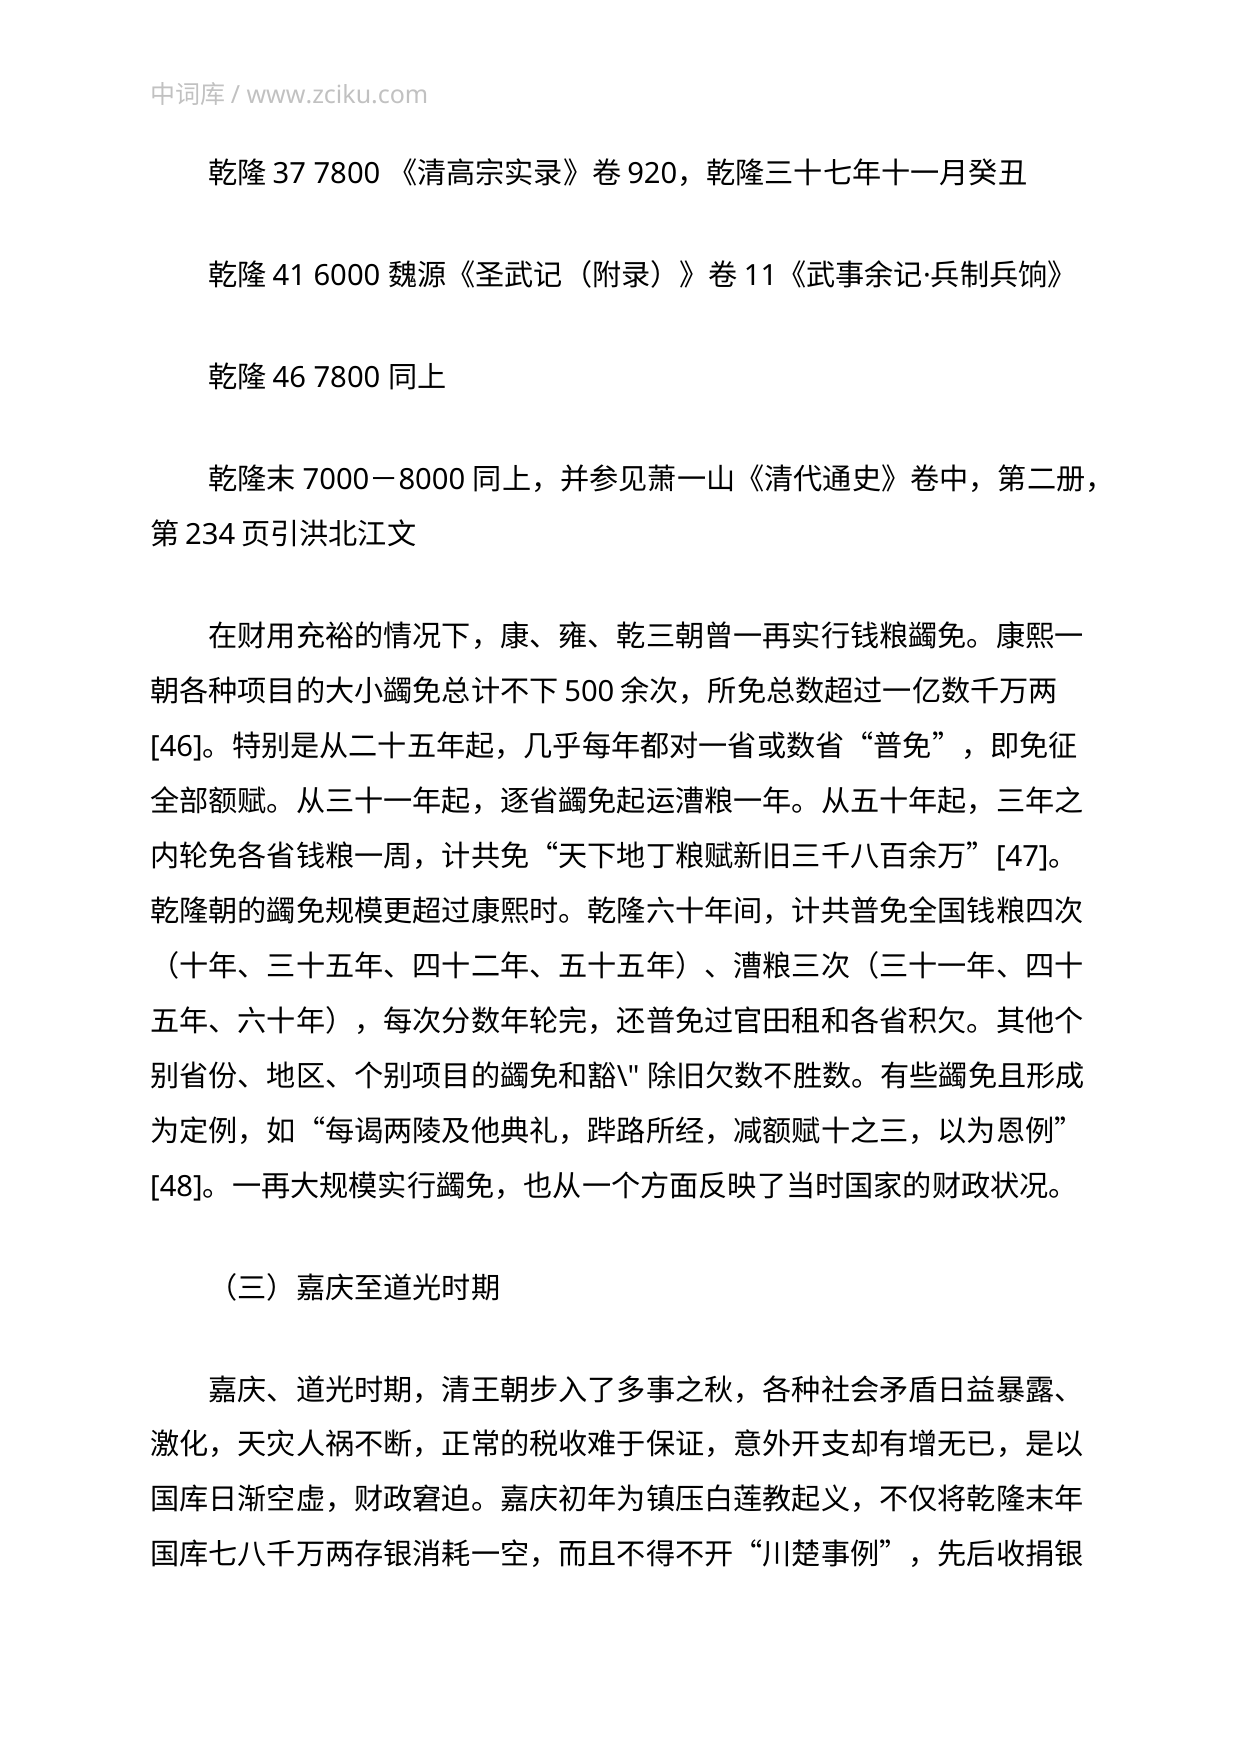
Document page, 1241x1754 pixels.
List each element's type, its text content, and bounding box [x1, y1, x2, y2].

text 乾隆41 6000 魏源《圣武记（附录）》卷11《武事余记·兵制兵饷》 [150, 252, 1090, 294]
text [150, 1366, 1090, 1573]
text 乾隆46 7800 同上 [150, 354, 1090, 396]
text 乾隆末 7000－8000 同上，并参见萧一山《清代通史》卷中，第二册，第234页引洪北江文 [150, 456, 1090, 553]
text 在财用充裕的情况下，康、雍、乾三朝曾一再实行钱粮蠲免。康熙一朝各种项目的大小蠲免总计不下500余次，所免总数超过一亿数千万两[46]。特别是从二十五年起，几乎每年都对一省或数省“普免”，即免征全部额赋。从三十一年起，逐省蠲免起运漕粮一年。从五十年起，三年之内轮免各省钱粮一周，计共免“天下地丁粮赋新旧三千八百余万”[47]。乾隆朝的蠲免规模更超过康熙时。乾隆六十年间，计共普免全国钱粮四次（十年、三十五年、四十二年、五十五年）、漕粮三次（三十一年、四十五年、六十年），每次分数年轮完，还普免过官田租和各省积欠。其他个别省份、地区、个别项目的蠲免和豁\" 除旧欠数不胜数。有些蠲免且形成为定例，如“每谒两陵及他典礼，跸路所经，减额赋十之三，以为恩例”[48]。一再大规模实行蠲免，也从一个方面反映了当时国家的财政状况。 [150, 613, 1090, 1205]
text （三）嘉庆至道光时期 [150, 1264, 1090, 1307]
text 乾隆37 7800 《清高宗实录》卷920，乾隆三十七年十一月癸丑 [150, 150, 1090, 192]
